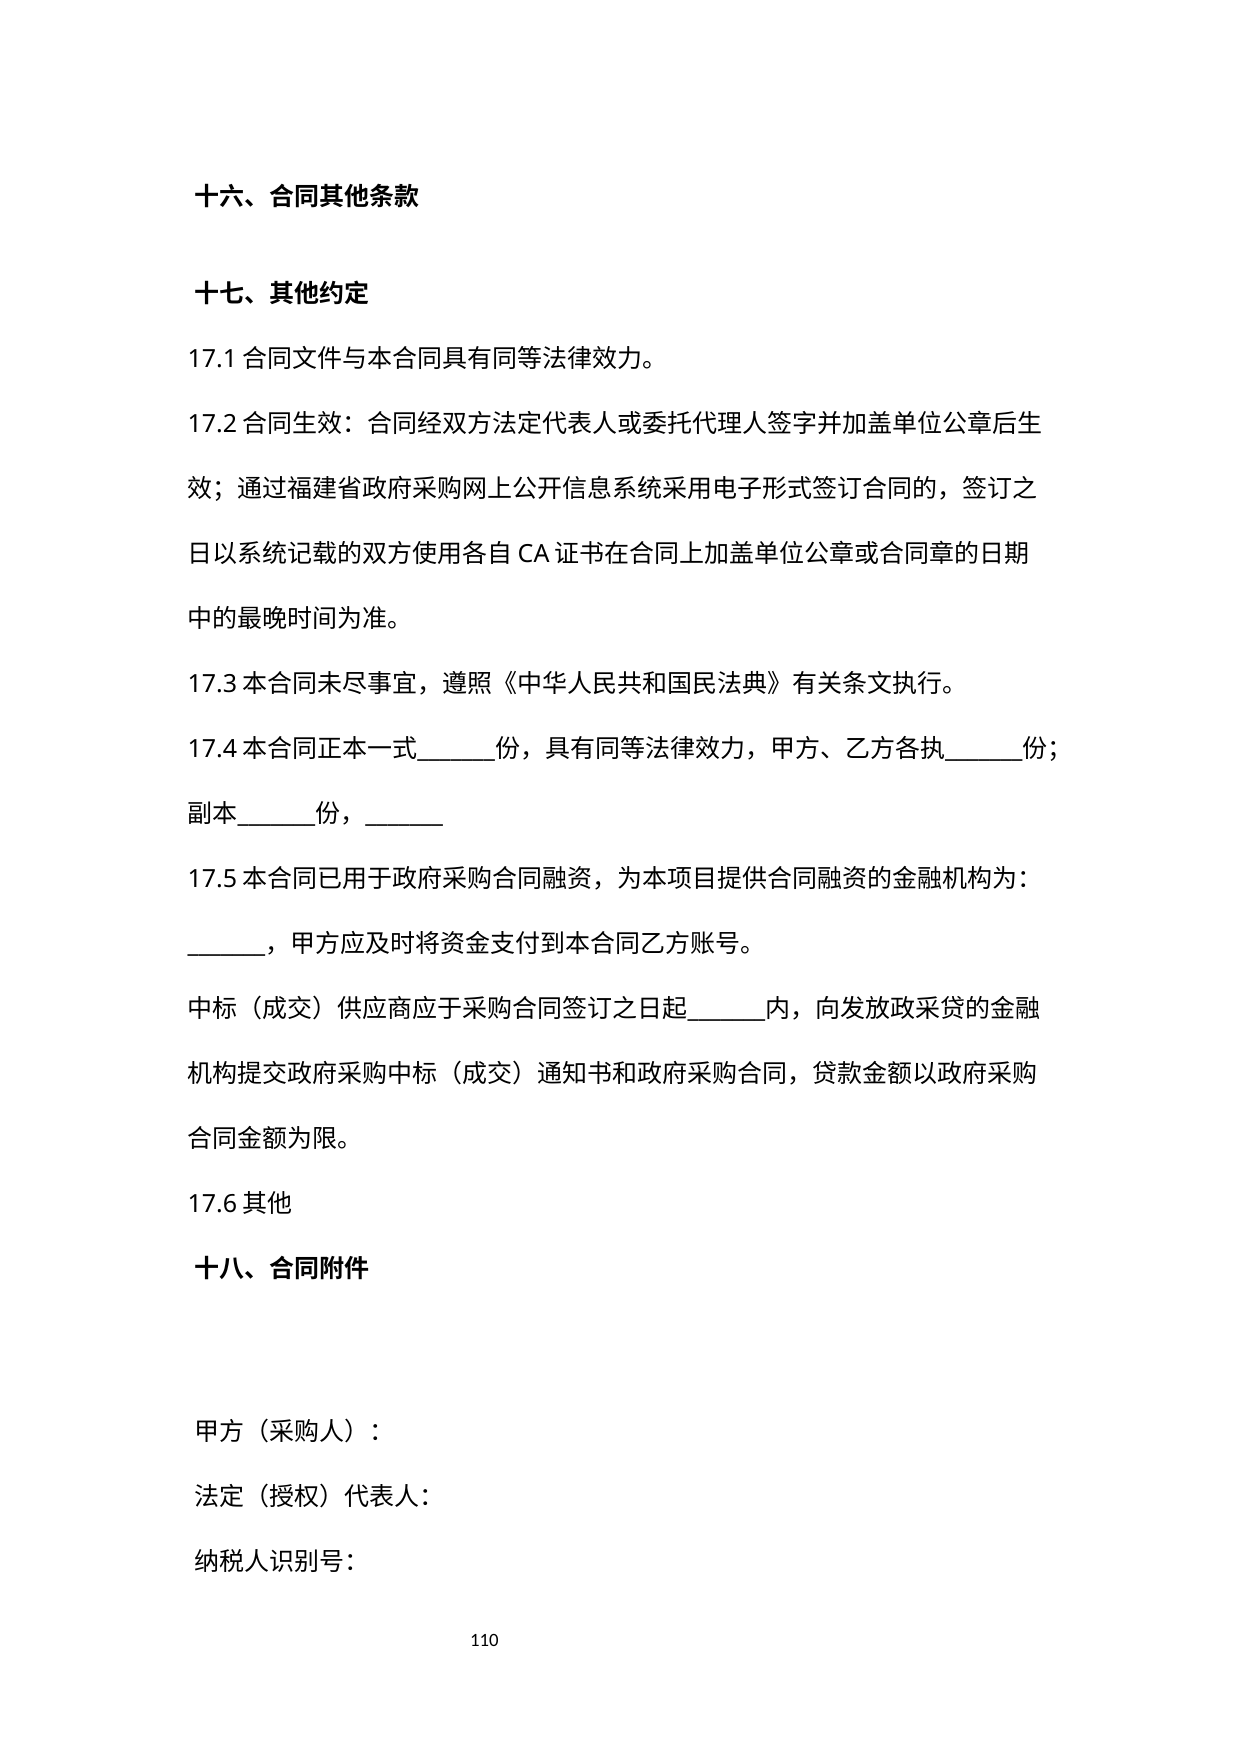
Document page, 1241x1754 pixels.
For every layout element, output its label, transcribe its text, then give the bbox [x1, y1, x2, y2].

text 17.3本合同未尽事宜，遵照《中华人民共和国民法典》有关条文执行。 [187, 649, 1053, 714]
text 甲方（采购人）： [187, 1397, 1053, 1462]
text 17.6其他 [187, 1169, 1053, 1234]
text 17.4本合同正本一式_______份，具有同等法律效力，甲方、乙方各执_______份；副本_______份，_______ [187, 714, 1053, 844]
text 十六、合同其他条款 [187, 162, 1053, 259]
text 中标（成交）供应商应于采购合同签订之日起_______内，向发放政采贷的金融机构提交政府采购中标（成交）通知书和政府采购合同，贷款金额以政府采购合同金额为限。 [187, 974, 1053, 1169]
text 17.1合同文件与本合同具有同等法律效力。 [187, 324, 1053, 389]
text 十八、合同附件 [187, 1234, 1053, 1397]
text 法定（授权）代表人： [187, 1462, 1053, 1527]
text 纳税人识别号： [187, 1527, 1053, 1592]
text 17.5本合同已用于政府采购合同融资，为本项目提供合同融资的金融机构为：_______，甲方应及时将资金支付到本合同乙方账号。 [187, 844, 1053, 974]
text 十七、其他约定 [187, 259, 1053, 324]
text 17.2合同生效：合同经双方法定代表人或委托代理人签字并加盖单位公章后生效；通过福建省政府采购网上公开信息系统采用电子形式签订合同的，签订之日以系统记载的双方使用各自CA证书在合同上加盖单位公章或合同章的日期中的最晚时间为准。 [187, 389, 1053, 649]
